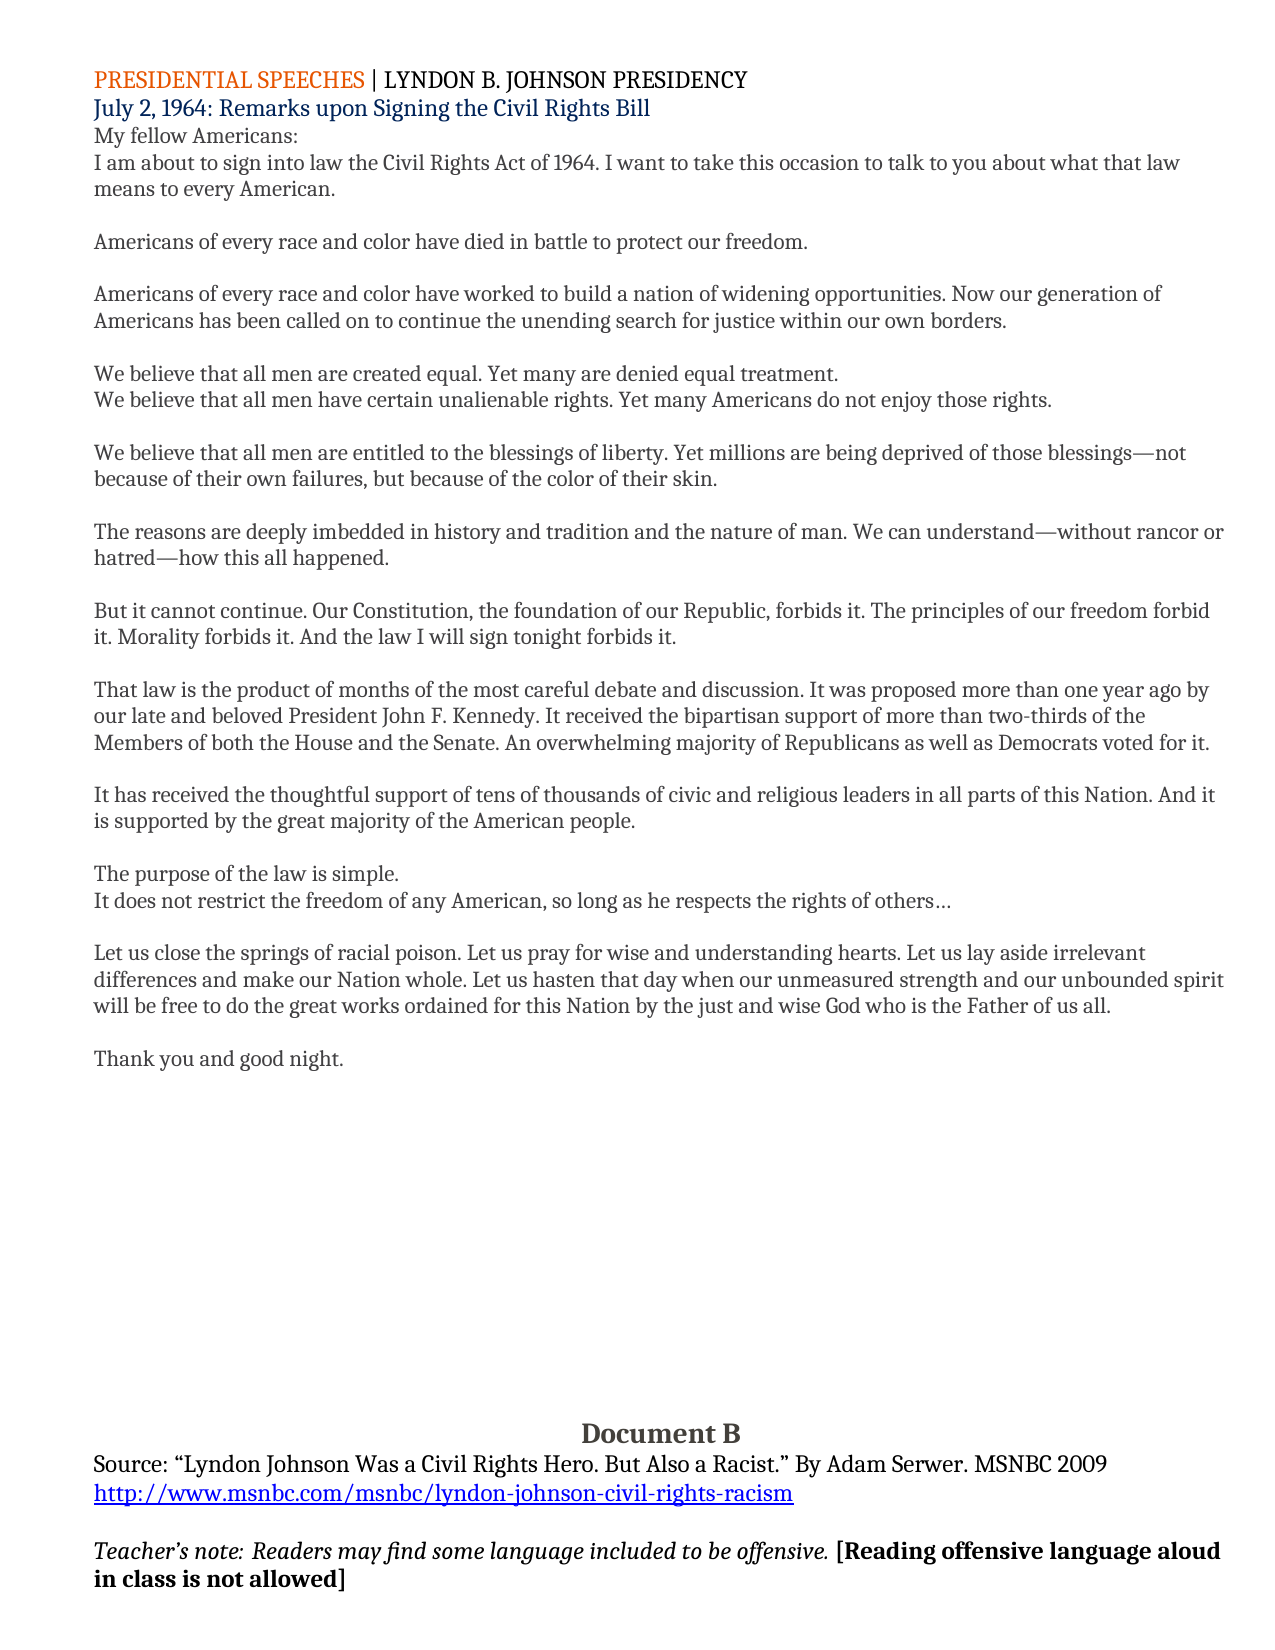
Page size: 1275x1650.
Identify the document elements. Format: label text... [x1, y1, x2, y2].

text The reasons are deeply imbedded in history and tradition and the nature of man. We can understand—without rancor or hatred—how this all happened. [94, 492, 1228, 571]
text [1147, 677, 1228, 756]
text PRESIDENTIAL SPEECHES | LYNDON B. JOHNSON PRESIDENCY [94, 66, 1228, 94]
text Thank you and good night. [94, 1019, 1228, 1072]
text We believe that all men are created equal. Yet many are denied equal treatment. We believe that all men have certain unalienable rights. Yet many Americans do not enjoy those rights. [94, 334, 1228, 413]
text Americans of every race and color have died in battle to protect our freedom. [94, 228, 1228, 255]
text The purpose of the law is simple. It does not restrict the freedom of any American, so long as he respects the rights of others… [94, 835, 1228, 914]
text My fellow Americans: I am about to sign into law the Civil Rights Act of 1964. I want to take this occasion to talk to you about what that law means to every American. [94, 123, 1228, 202]
text Teacher’s note: Readers may find some language included to be offensive. [Reading offensive language aloud in class is not allowed] [94, 1537, 1228, 1594]
text But it cannot continue. Our Constitution, the foundation of our Republic, forbids it. The principles of our freedom forbid it. Morality forbids it. And the law I will sign tonight forbids it. [94, 571, 1228, 650]
text We believe that all men are entitled to the blessings of liberty. Yet millions are being deprived of those blessings—not because of their own failures, but because of the color of their skin. [94, 413, 1228, 492]
text Source: “Lyndon Johnson Was a Civil Rights Hero. But Also a Racist.” By Adam Serwer. MSNBC 2009 http://www.msnbc.com/msnbc/lyndon-johnson-civil-rights-racism [94, 1450, 1228, 1508]
subtitle July 2, 1964: Remarks upon Signing the Civil Rights Bill [94, 94, 1228, 123]
text Document B [94, 1417, 1228, 1450]
text It has received the thoughtful support of tens of thousands of civic and religious leaders in all parts of this Nation. And it is supported by the great majority of the American people. [94, 756, 1228, 835]
